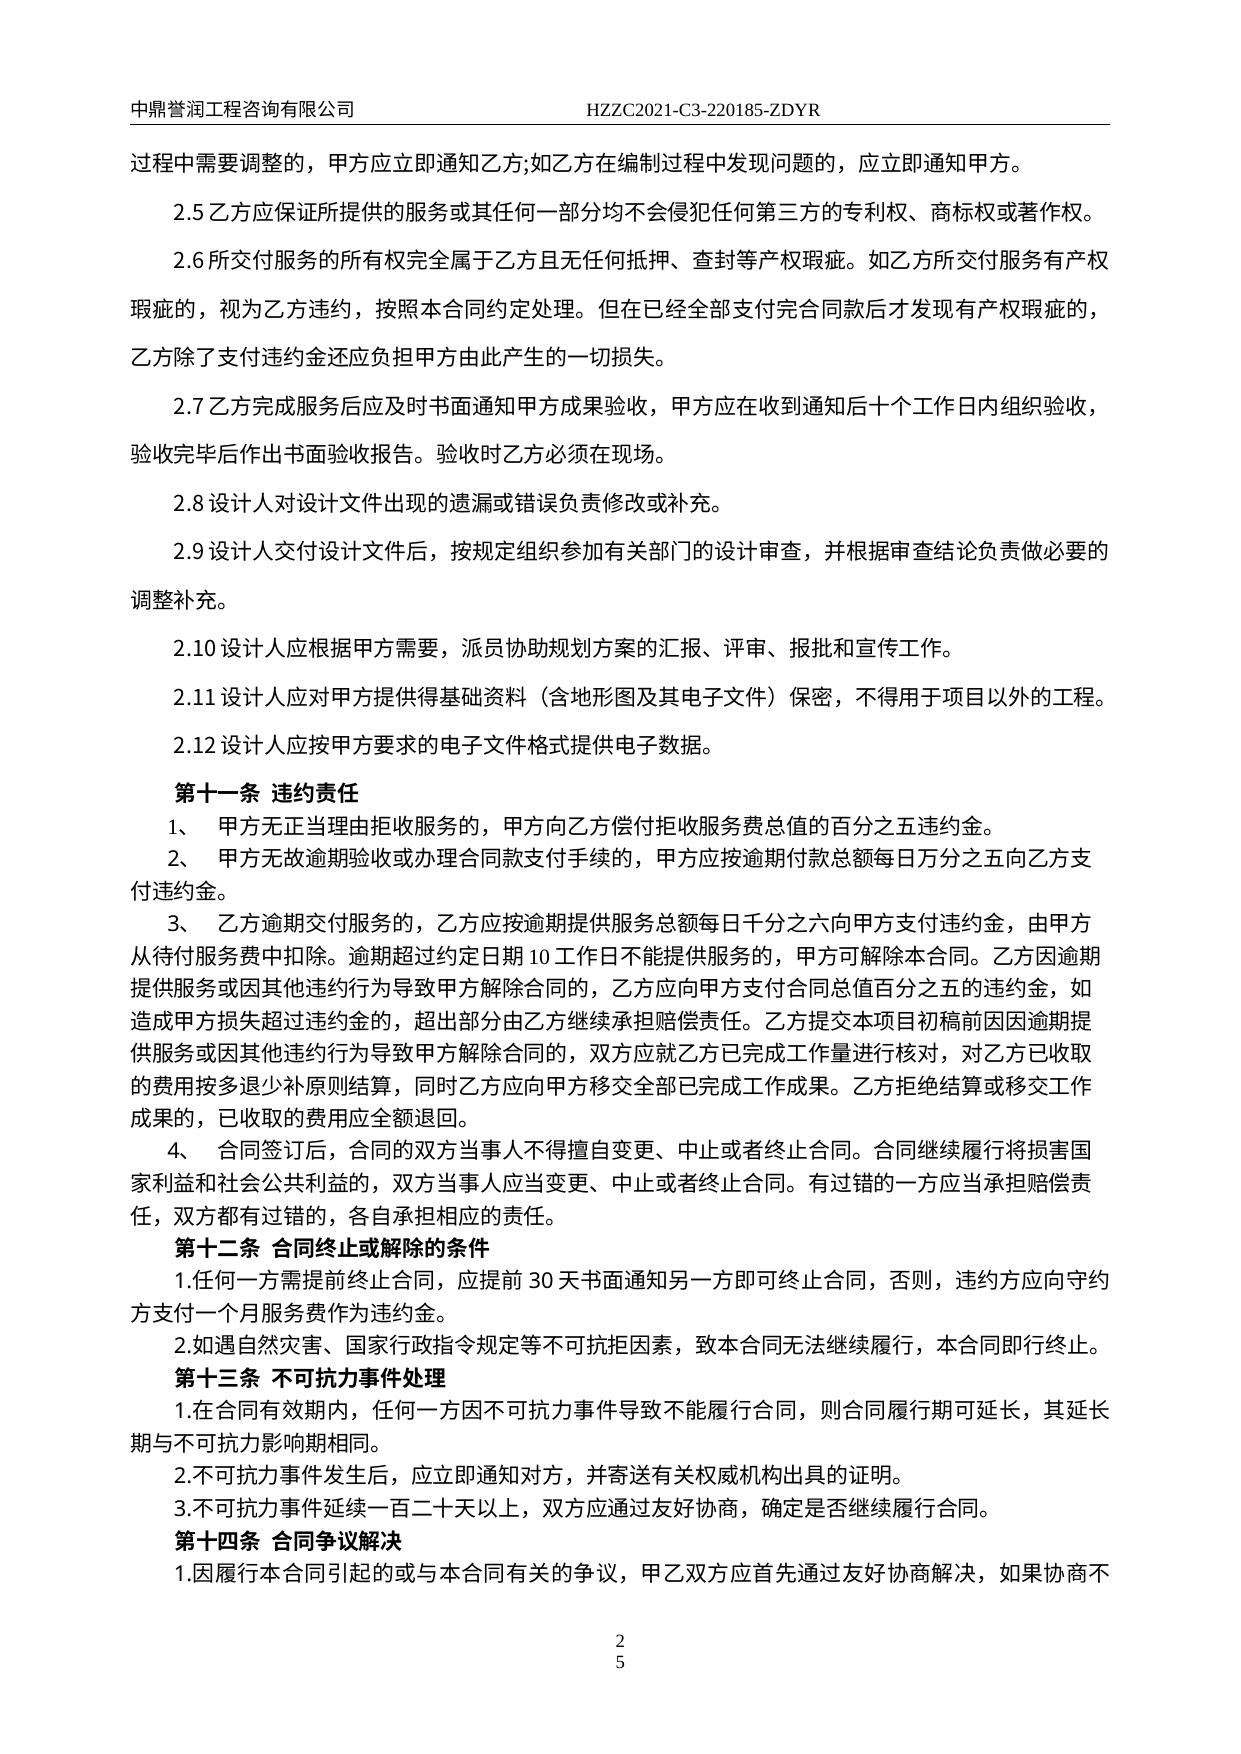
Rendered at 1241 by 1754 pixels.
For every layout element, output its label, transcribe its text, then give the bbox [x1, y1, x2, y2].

text 2.如遇自然灾害、国家行政指令规定等不可抗拒因素，致本合同无法继续履行，本合同即行终止。 [130, 1328, 1110, 1361]
text 2.6所交付服务的所有权完全属于乙方且无任何抵押、查封等产权瑕疵。如乙方所交付服务有产权瑕疵的，视为乙方违约，按照本合同约定处理。但在已经全部支付完合同款后才发现有产权瑕疵的，乙方除了支付违约金还应负担甲方由此产生的一切损失。 [130, 242, 1110, 372]
text 2.不可抗力事件发生后，应立即通知对方，并寄送有关权威机构出具的证明。 [130, 1458, 1110, 1491]
text 第十一条 违约责任 [130, 776, 1110, 808]
text 2.9设计人交付设计文件后，按规定组织参加有关部门的设计审查，并根据审查结论负责做必要的调整补充。 [130, 534, 1110, 615]
text 1.在合同有效期内，任何一方因不可抗力事件导致不能履行合同，则合同履行期可延长，其延长期与不可抗力影响期相同。 [130, 1393, 1110, 1458]
text 2.8设计人对设计文件出现的遗漏或错误负责修改或补充。 [130, 485, 1110, 518]
list 乙方逾期交付服务的，乙方应按逾期提供服务总额每日千分之六向甲方支付违约金，由甲方从待付服务费中扣除。逾期超过约定日期10工作日不能提供服务的，甲方可解除本合同。乙方因逾期提供服务或因其他违约行为导致甲方解除合同的，乙方应向甲方支付合同总值百分之五的违约金，如造成甲方损失超过违约金的，超出部分由乙方继续承担赔偿责任。乙方提交本项目初稿前因因逾期提供服务或因其他违约行为导致甲方解除合同的，双方应就乙方已完成工作量进行核对，对乙方已收取的费用按多退少补原则结算，同时乙方应向甲方移交全部已完成工作成果。乙方拒绝结算或移交工作成果的，已收取的费用应全额退回。 [130, 906, 1110, 1133]
text 2.5乙方应保证所提供的服务或其任何一部分均不会侵犯任何第三方的专利权、商标权或著作权。 [130, 194, 1110, 227]
text 第十二条 合同终止或解除的条件 [130, 1231, 1110, 1263]
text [130, 1556, 1110, 1588]
text 3.不可抗力事件延续一百二十天以上，双方应通过友好协商，确定是否继续履行合同。 [130, 1491, 1110, 1523]
list 甲方无故逾期验收或办理合同款支付手续的，甲方应按逾期付款总额每日万分之五向乙方支付违约金。 [130, 841, 1110, 906]
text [130, 146, 1110, 178]
text 2.7乙方完成服务后应及时书面通知甲方成果验收，甲方应在收到通知后十个工作日内组织验收，验收完毕后作出书面验收报告。验收时乙方必须在现场。 [130, 388, 1110, 469]
list 合同签订后，合同的双方当事人不得擅自变更、中止或者终止合同。合同继续履行将损害国家利益和社会公共利益的，双方当事人应当变更、中止或者终止合同。有过错的一方应当承担赔偿责任，双方都有过错的，各自承担相应的责任。 [130, 1133, 1110, 1231]
text 2.12设计人应按甲方要求的电子文件格式提供电子数据。 [130, 727, 1110, 760]
list 甲方无正当理由拒收服务的，甲方向乙方偿付拒收服务费总值的百分之五违约金。 [130, 808, 1110, 841]
text 第十三条 不可抗力事件处理 [130, 1361, 1110, 1393]
text 2.10设计人应根据甲方需要，派员协助规划方案的汇报、评审、报批和宣传工作。 [130, 631, 1110, 663]
text 第十四条 合同争议解决 [130, 1523, 1110, 1556]
text 1.任何一方需提前终止合同，应提前30天书面通知另一方即可终止合同，否则，违约方应向守约方支付一个月服务费作为违约金。 [130, 1263, 1110, 1328]
text 2.11设计人应对甲方提供得基础资料（含地形图及其电子文件）保密，不得用于项目以外的工程。 [130, 679, 1110, 712]
